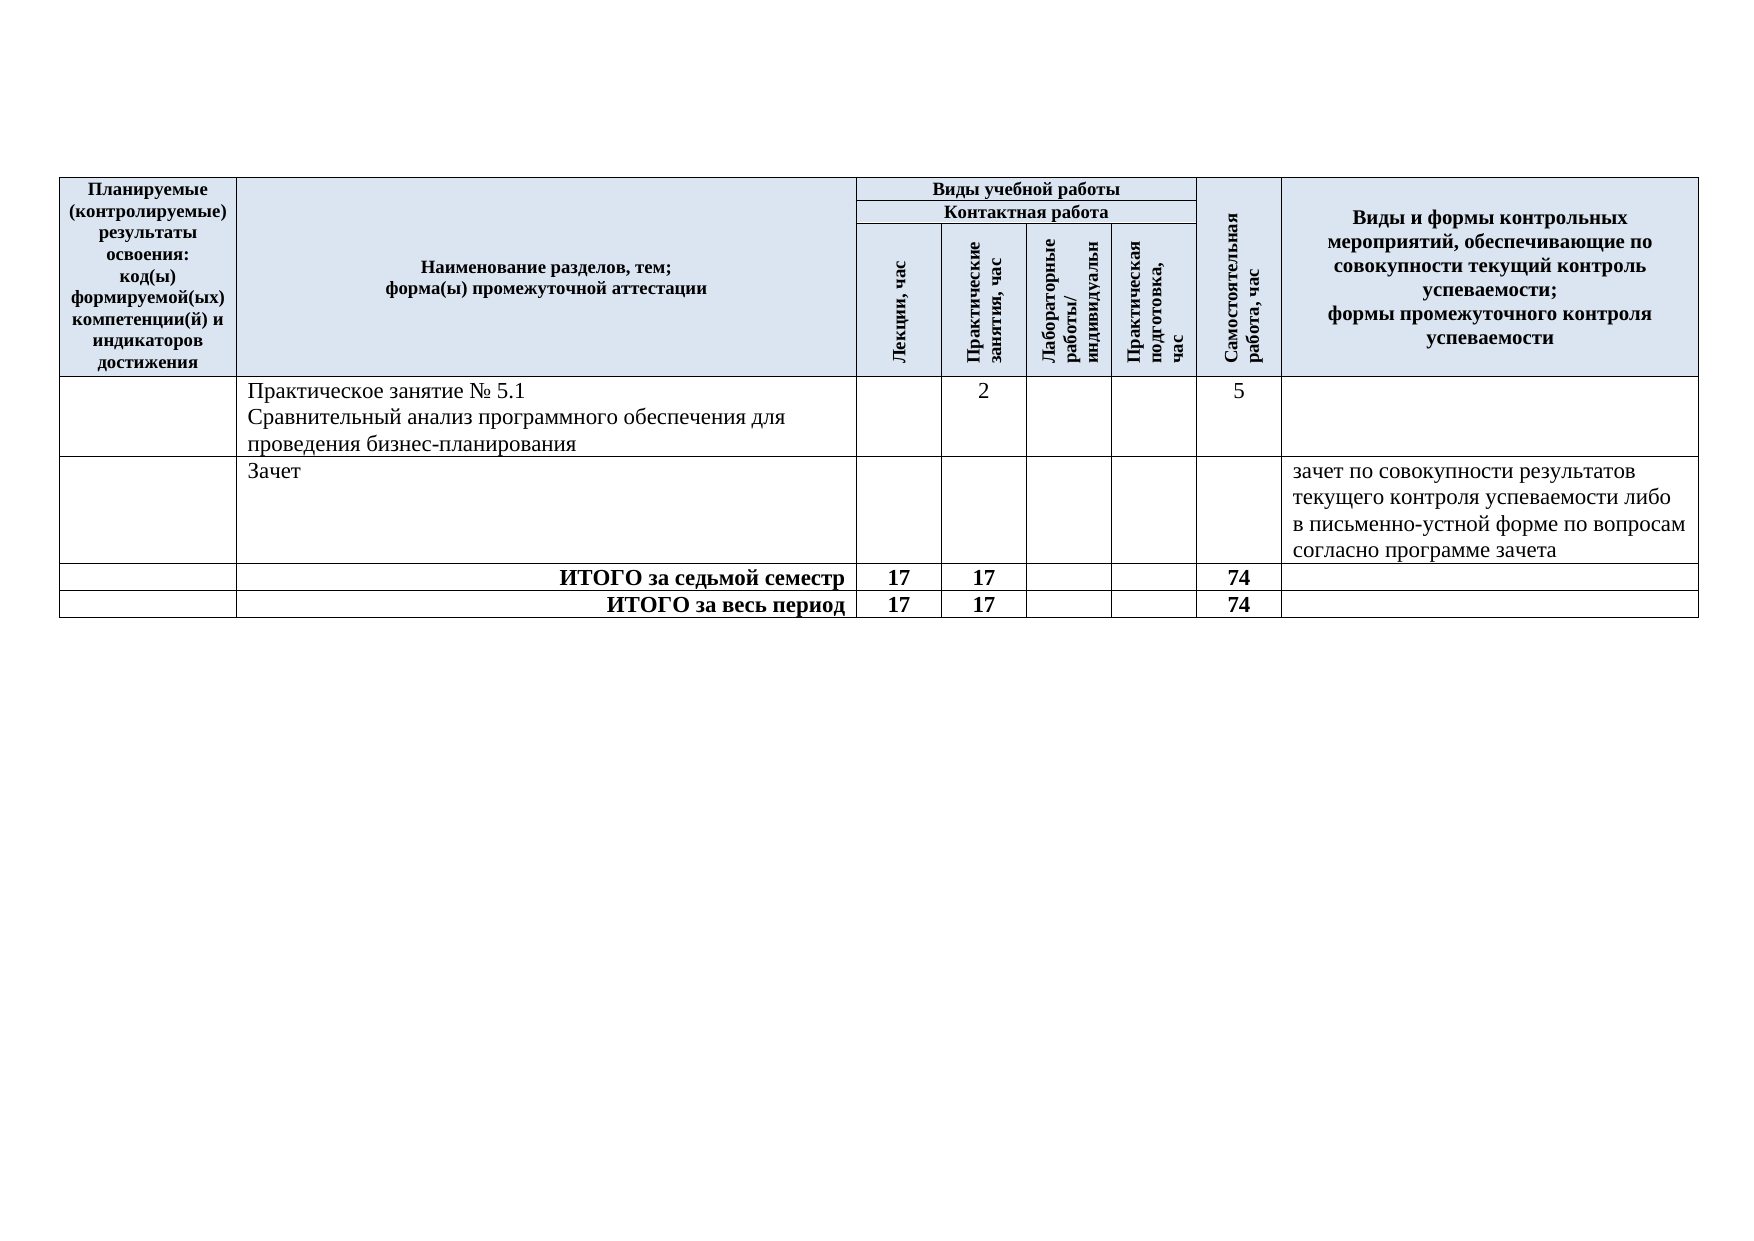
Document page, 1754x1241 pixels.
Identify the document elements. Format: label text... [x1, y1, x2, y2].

table_header Самостоятельная работа, час [1197, 178, 1281, 376]
table_cell [1197, 457, 1281, 562]
table_header Виды учебной работы [857, 178, 1196, 200]
table_header Планируемые (контролируемые) результаты освоения: код(ы) формируемой(ых) компетенции(й) и индикаторов достижения компетенций [60, 178, 236, 376]
table_header Наименование разделов, тем; форма(ы) промежуточной аттестации [237, 178, 856, 376]
table_cell [60, 457, 236, 562]
table_cell Практическая подготовка, час [1112, 224, 1196, 376]
table_cell [60, 591, 236, 617]
table_cell ИТОГО за седьмой семестр [237, 564, 856, 590]
table_cell [857, 377, 941, 456]
table_cell [1112, 591, 1196, 617]
table_cell Лекции, час [857, 224, 941, 376]
table_cell [942, 457, 1026, 562]
table_cell [1027, 457, 1111, 562]
table_cell [1112, 564, 1196, 590]
table_cell 17 [942, 564, 1026, 590]
table_cell [857, 457, 941, 562]
table_cell 17 [942, 591, 1026, 617]
table_cell Лабораторные работы/ индивидуальные занятия, час [1027, 224, 1111, 376]
table_cell [1282, 591, 1698, 617]
table_header Виды и формы контрольных мероприятий, обеспечивающие по совокупности текущий контроль успеваемости; формы промежуточного контроля успеваемости [1282, 178, 1698, 376]
table_cell [1112, 377, 1196, 456]
table_cell [1027, 591, 1111, 617]
table_cell [1027, 564, 1111, 590]
table_cell 2 [942, 377, 1026, 456]
table_cell Контактная работа [857, 201, 1196, 222]
table_cell Практическое занятие № 5.1 Сравнительный анализ программного обеспечения для проведения бизнес-планирования [237, 377, 856, 456]
table_cell [60, 564, 236, 590]
table_cell 17 [857, 591, 941, 617]
table_cell [1282, 564, 1698, 590]
table_cell 17 [857, 564, 941, 590]
table_cell 74 [1197, 591, 1281, 617]
table_cell Зачет [237, 457, 856, 562]
table_cell зачет по совокупности результатов текущего контроля успеваемости либо в письменно-устной форме по вопросам согласно программе зачета [1282, 457, 1698, 562]
table_cell 74 [1197, 564, 1281, 590]
table_cell 5 [1197, 377, 1281, 456]
table_cell Практические занятия, час [942, 224, 1026, 376]
table_cell ИТОГО за весь период [237, 591, 856, 617]
table_cell [1027, 377, 1111, 456]
table_cell [1112, 457, 1196, 562]
